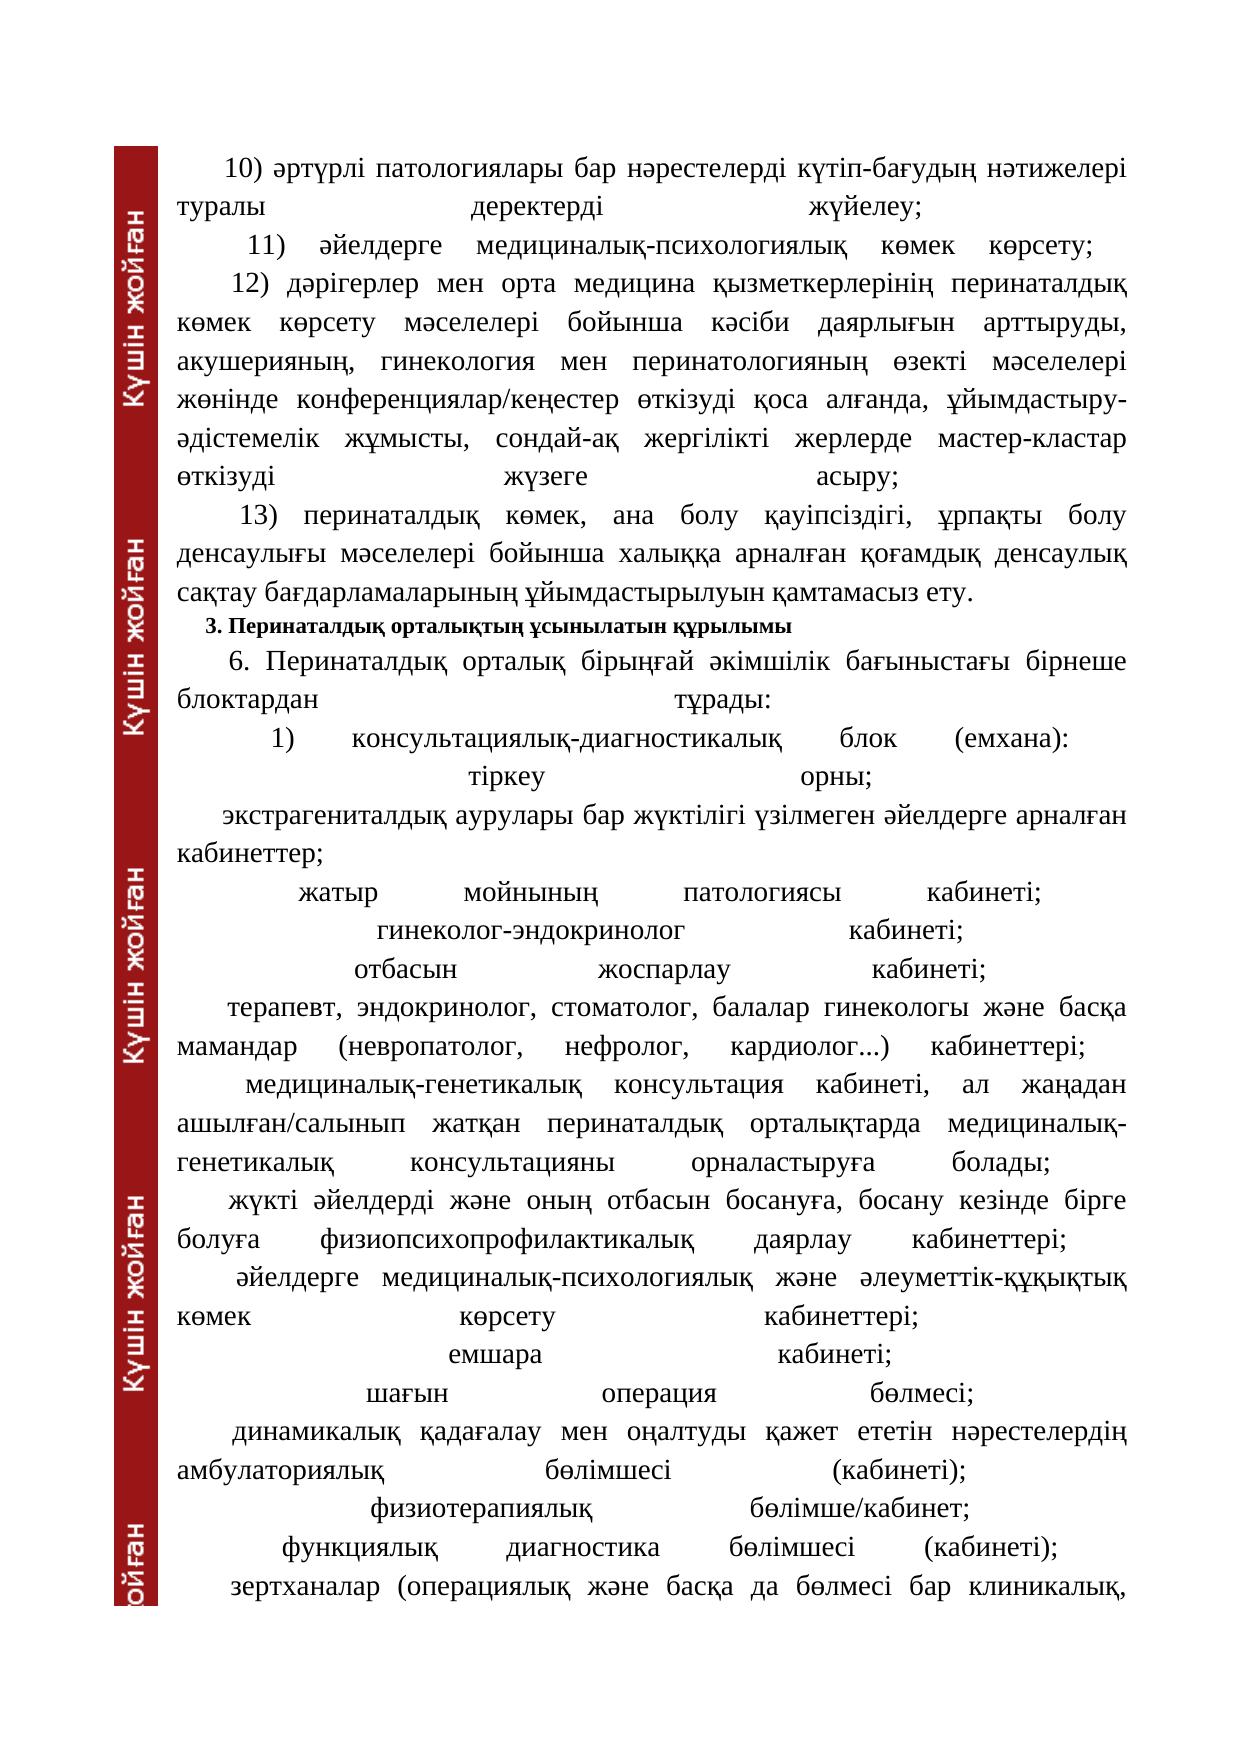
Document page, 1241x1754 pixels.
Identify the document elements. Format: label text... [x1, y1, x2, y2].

picture [114, 1601, 158, 1606]
picture [114, 607, 158, 612]
text 3. Перинаталдық орталықтың ұсынылатын құрылымы [112, 612, 1128, 639]
picture [114, 639, 158, 643]
picture [114, 146, 158, 150]
